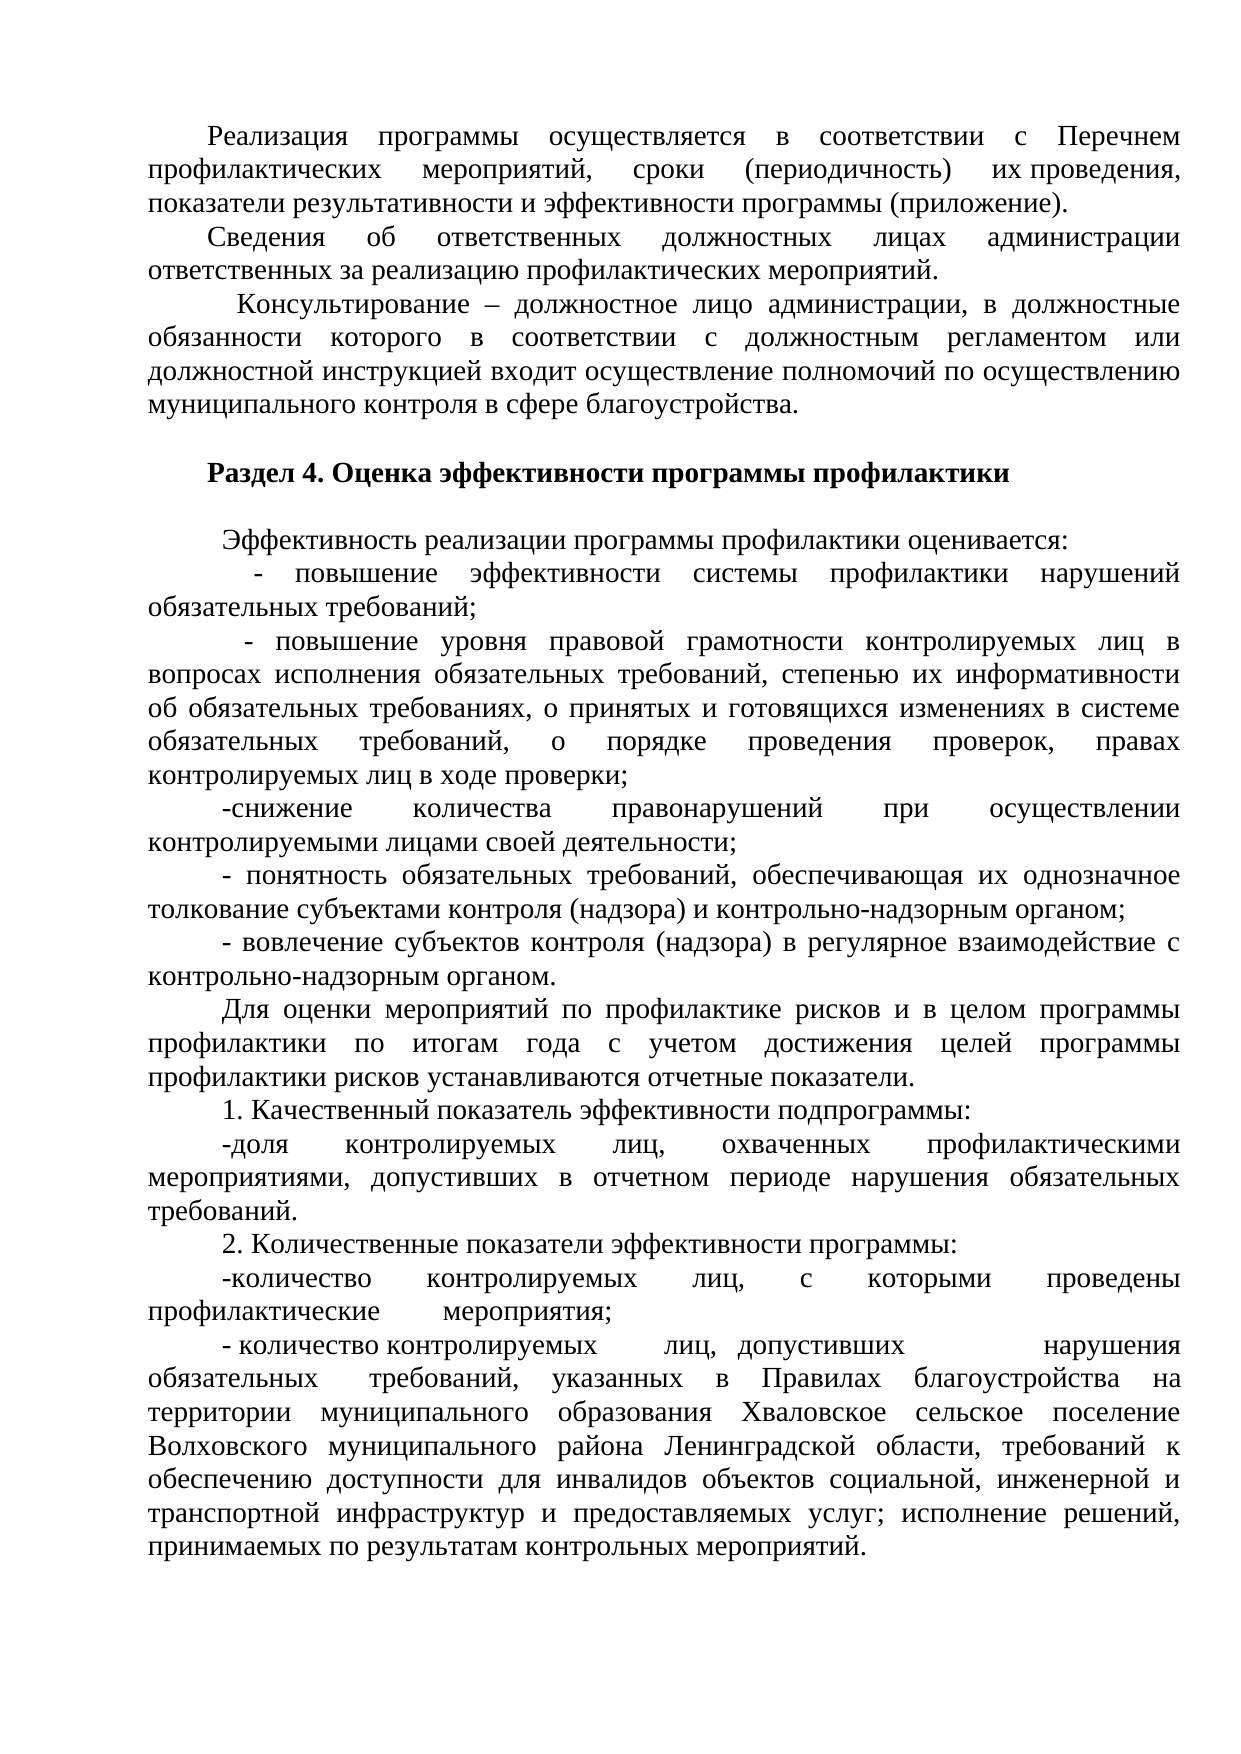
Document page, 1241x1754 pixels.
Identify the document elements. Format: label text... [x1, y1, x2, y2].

text - повышение эффективности системы профилактики нарушений обязательных требований; [148, 556, 1181, 623]
subtitle Раздел 4. Оценка эффективности программы профилактики [148, 458, 1181, 488]
text -снижение количества правонарушений при осуществлении контролируемыми лицами своей деятельности; [148, 790, 1181, 857]
text 2. Количественные показатели эффективности программы: [148, 1226, 1181, 1260]
text - повышение уровня правовой грамотности контролируемых лиц в вопросах исполнения обязательных требований, степенью их информативности об обязательных требованиях, о принятых и готовящихся изменениях в системе обязательных требований, о порядке проведения проверок, правах контролируемых лиц в ходе проверки; [148, 623, 1181, 790]
text - понятность обязательных требований, обеспечивающая их однозначное толкование субъектами контроля (надзора) и контрольно-надзорным органом; [148, 857, 1181, 924]
text - количество контролируемых лиц, допустивших нарушения обязательных требований, указанных в Правилах благоустройства на территории муниципального образования Хваловское сельское поселение Волховского муниципального района Ленинградской области, требований к обеспечению доступности для инвалидов объектов социальной, инженерной и транспортной инфраструктур и предоставляемых услуг; исполнение решений, принимаемых по результатам контрольных мероприятий. [148, 1327, 1181, 1562]
text Для оценки мероприятий по профилактике рисков и в целом программы профилактики по итогам года с учетом достижения целей программы профилактики рисков устанавливаются отчетные показатели. [148, 992, 1181, 1092]
text Эффективность реализации программы профилактики оценивается: [148, 522, 1181, 556]
text - вовлечение субъектов контроля (надзора) в регулярное взаимодействие с контрольно-надзорным органом. [148, 924, 1181, 992]
text Консультирование – должностное лицо администрации, в должностные обязанности которого в соответствии с должностным регламентом или должностной инструкцией входит осуществление полномочий по осуществлению муниципального контроля в сфере благоустройства. [148, 286, 1181, 420]
text Реализация программы осуществляется в соответствии с Перечнем профилактических мероприятий, сроки (периодичность) их проведения, показатели результативности и эффективности программы (приложение). [148, 118, 1181, 219]
text 1. Качественный показатель эффективности подпрограммы: [148, 1092, 1181, 1126]
text -доля контролируемых лиц, охваченных профилактическими мероприятиями, допустивших в отчетном периоде нарушения обязательных требований. [148, 1126, 1181, 1226]
text -количество контролируемых лиц, с которыми проведены профилактические мероприятия; [148, 1260, 1181, 1327]
text Сведения об ответственных должностных лицах администрации ответственных за реализацию профилактических мероприятий. [148, 219, 1181, 286]
